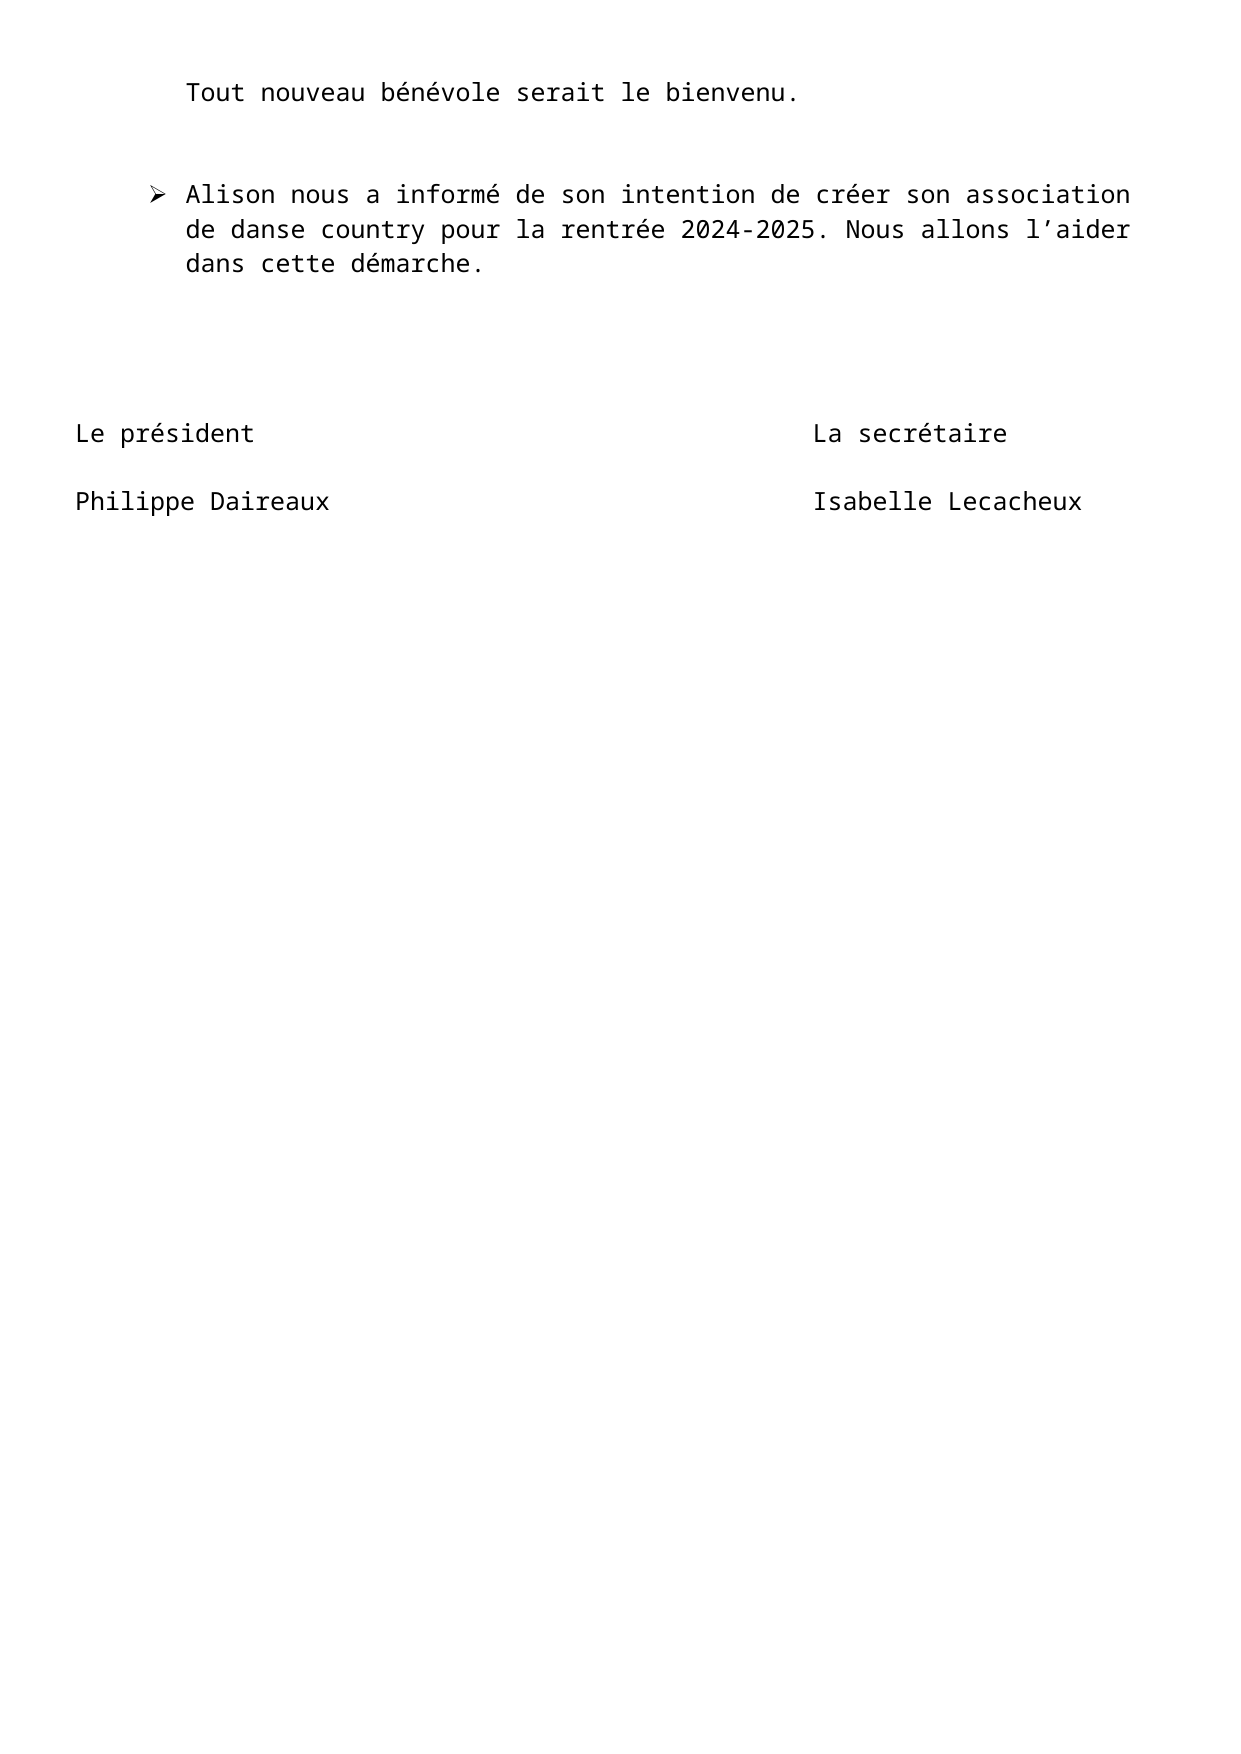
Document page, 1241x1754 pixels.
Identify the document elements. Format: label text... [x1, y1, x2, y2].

text Tout nouveau bénévole serait le bienvenu. [185, 75, 1165, 109]
list Alison nous a informé de son intention de créer son association de danse country pour la rentrée 2024-2025. Nous allons l’aider dans cette démarche. [148, 177, 1165, 279]
text Philippe Daireaux Isabelle Lecacheux [75, 484, 1165, 518]
text Le président La secrétaire [75, 416, 1165, 484]
